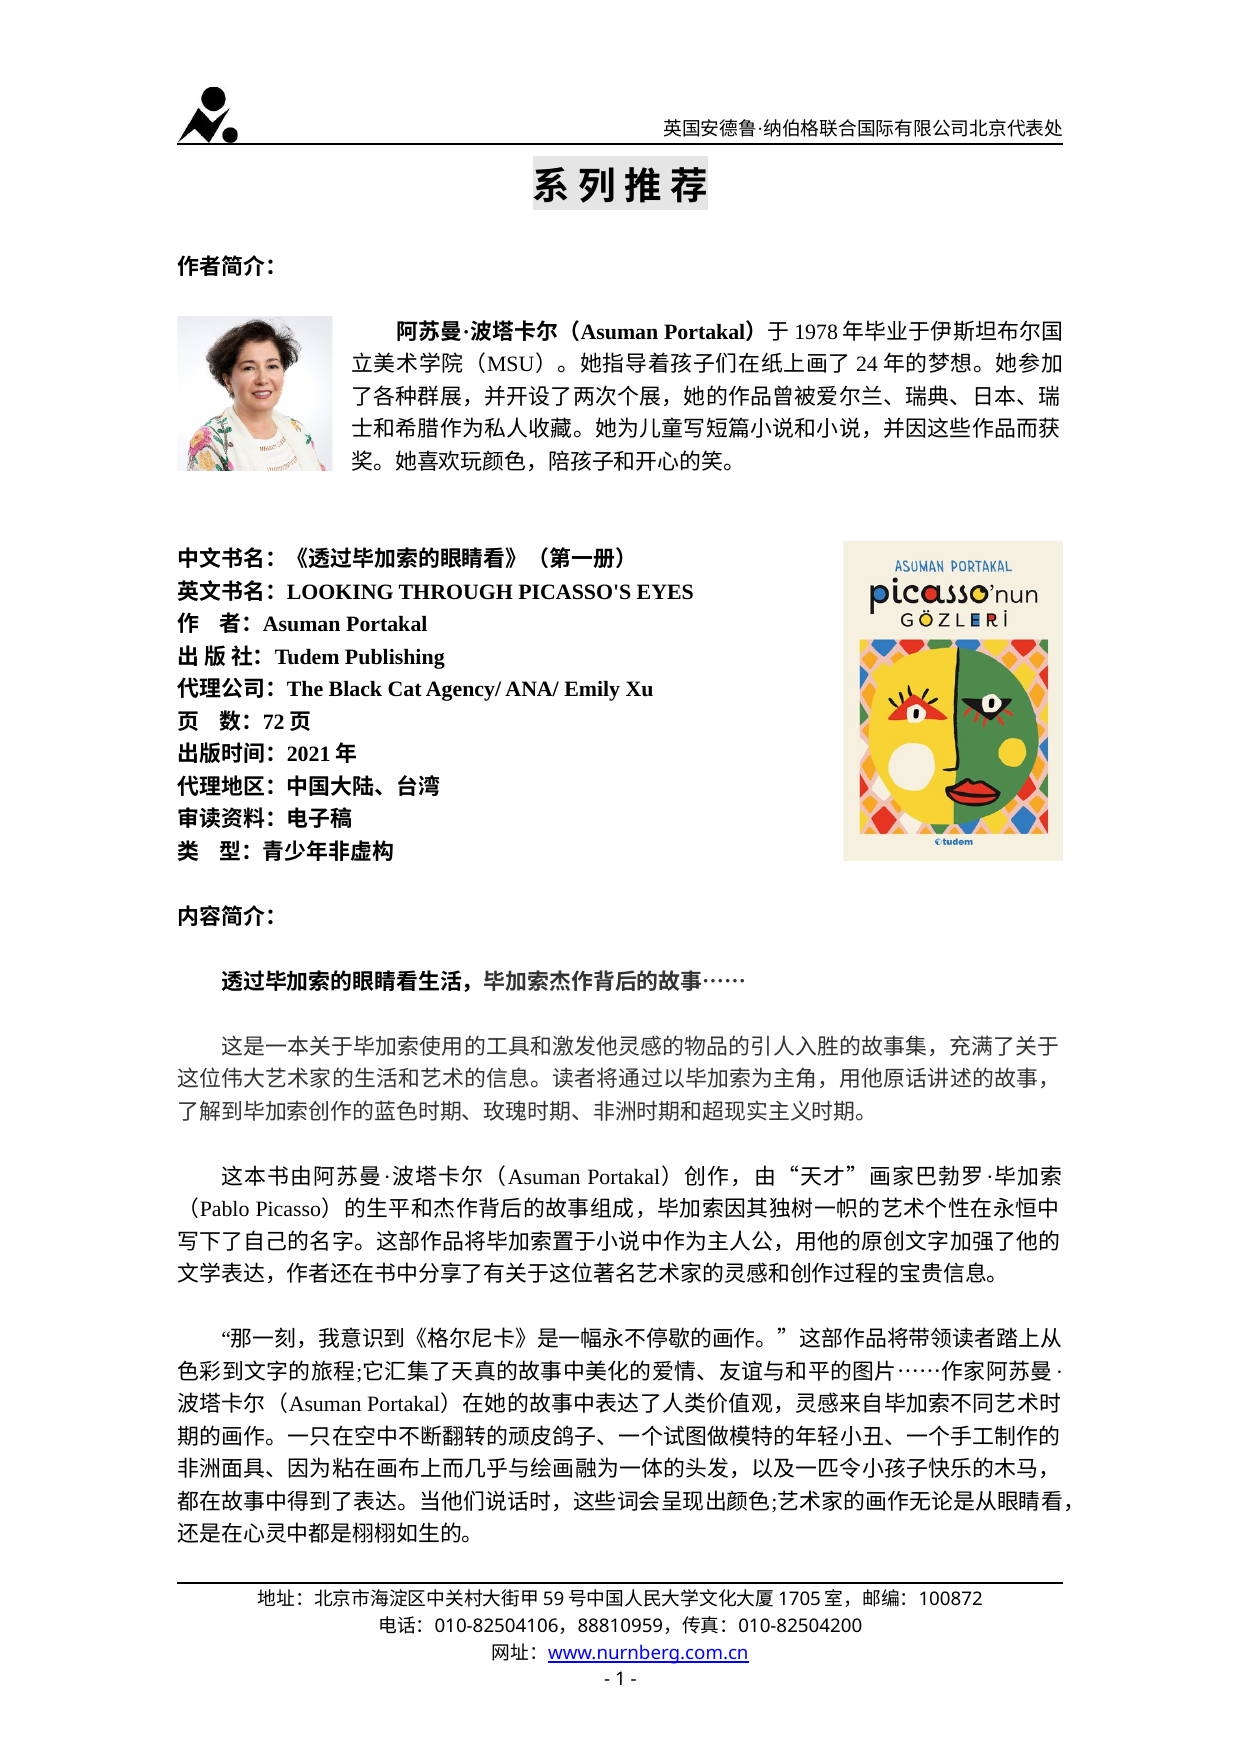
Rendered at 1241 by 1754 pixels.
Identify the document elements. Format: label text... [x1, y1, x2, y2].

text “那一刻，我意识到《格尔尼卡》是一幅永不停歇的画作。”这部作品将带领读者踏上从色彩到文字的旅程;它汇集了天真的故事中美化的爱情、友谊与和平的图片……作家阿苏曼·波塔卡尔（Asuman Portakal）在她的故事中表达了人类价值观，灵感来自毕加索不同艺术时期的画作。一只在空中不断翻转的顽皮鸽子、一个试图做模特的年轻小丑、一个手工制作的非洲面具、因为粘在画布上而几乎与绘画融为一体的头发，以及一匹令小孩子快乐的木马，都在故事中得到了表达。当他们说话时，这些词会呈现出颜色;艺术家的画作无论是从眼睛看，还是在心灵中都是栩栩如生的。 [177, 1321, 1063, 1548]
picture [177, 87, 238, 143]
text 内容简介： [177, 898, 1063, 931]
text 这是一本关于毕加索使用的工具和激发他灵感的物品的引人入胜的故事集，充满了关于这位伟大艺术家的生活和艺术的信息。读者将通过以毕加索为主角，用他原话讲述的故事，了解到毕加索创作的蓝色时期、玫瑰时期、非洲时期和超现实主义时期。 [177, 1093, 1063, 1126]
picture [177, 316, 333, 471]
text 代理公司：The Black Cat Agency/ ANA/ Emily Xu [177, 671, 843, 703]
text 类 型：青少年非虚构 [177, 833, 1063, 866]
text 作者简介： [177, 248, 1063, 281]
text 英文书名：LOOKING THROUGH PICASSO'S EYES [177, 573, 843, 606]
text 系 列 推 荐 [177, 151, 1063, 216]
text 出版时间：2021年 [177, 736, 843, 768]
picture [843, 541, 1063, 861]
text 阿苏曼·波塔卡尔（Asuman Portakal）于1978年毕业于伊斯坦布尔国立美术学院（MSU）。她指导着孩子们在纸上画了24年的梦想。她参加了各种群展，并开设了两次个展，她的作品曾被爱尔兰、瑞典、日本、瑞士和希腊作为私人收藏。她为儿童写短篇小说和小说，并因这些作品而获奖。她喜欢玩颜色，陪孩子和开心的笑。 [177, 313, 1063, 476]
text 出 版 社：Tudem Publishing [177, 638, 843, 671]
text 页 数：72页 [177, 703, 843, 736]
text 这是一本关于毕加索使用的工具和激发他灵感的物品的引人入胜的故事集，充满了关于这位伟大艺术家的生活和艺术的信息。读者将通过以毕加索为主角，用他原话讲述的故事，了解到毕加索创作的蓝色时期、玫瑰时期、非洲时期和超现实主义时期。 [177, 1028, 1063, 1061]
text 这本书由阿苏曼·波塔卡尔（Asuman Portakal）创作，由“天才”画家巴勃罗·毕加索（Pablo Picasso）的生平和杰作背后的故事组成，毕加索因其独树一帜的艺术个性在永恒中写下了自己的名字。这部作品将毕加索置于小说中作为主人公，用他的原创文字加强了他的文学表达，作者还在书中分享了有关于这位著名艺术家的灵感和创作过程的宝贵信息。 [177, 1158, 1063, 1288]
text 审读资料：电子稿 [177, 801, 843, 833]
text 作 者：Asuman Portakal [177, 606, 843, 638]
text 代理地区：中国大陆、台湾 [177, 768, 843, 801]
text 中文书名：《透过毕加索的眼睛看》（第一册） [177, 541, 843, 573]
text 透过毕加索的眼睛看生活，毕加索杰作背后的故事…… [177, 963, 1063, 996]
